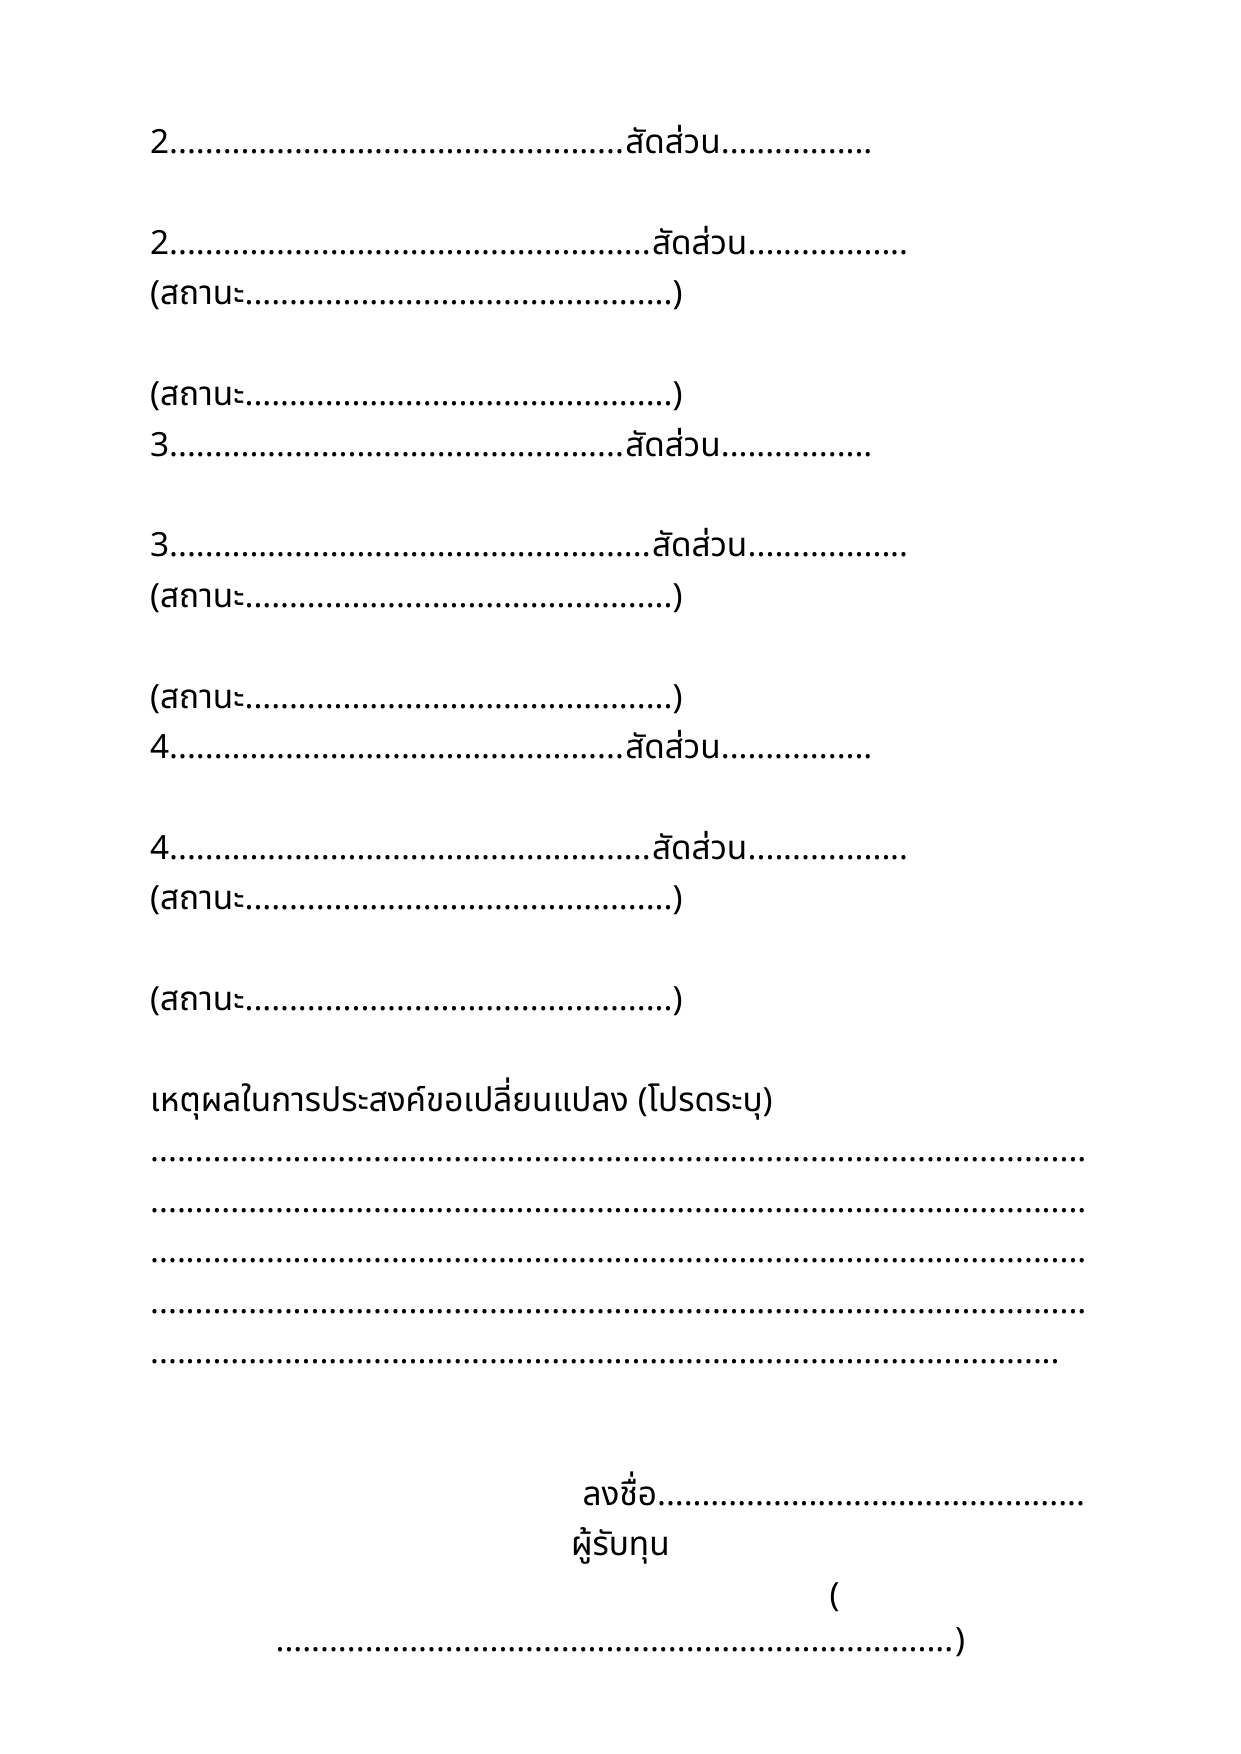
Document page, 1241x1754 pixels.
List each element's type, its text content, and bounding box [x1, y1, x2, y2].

text .......................................................................................................................................................................................................................................................................................................................................................................................................................................................................................................................................... [150, 1126, 1090, 1378]
text 4...................................................สัดส่วน................. 4......................................................สัดส่วน.................. [150, 723, 1090, 874]
text (สถานะ................................................) (สถานะ................................................) [150, 572, 1090, 723]
text เหตุผลในการประสงค์ขอเปลี่ยนแปลง (โปรดระบุ) [150, 1076, 1090, 1126]
text (สถานะ................................................) (สถานะ................................................) [150, 874, 1090, 1026]
text 2...................................................สัดส่วน................. 2......................................................สัดส่วน.................. [150, 118, 1090, 269]
text (............................................................................) [150, 1570, 1090, 1661]
text ลงชื่อ................................................ ผู้รับทุน [150, 1469, 1090, 1570]
text 3...................................................สัดส่วน................. 3......................................................สัดส่วน.................. [150, 421, 1090, 572]
text (สถานะ................................................) (สถานะ................................................) [150, 269, 1090, 421]
